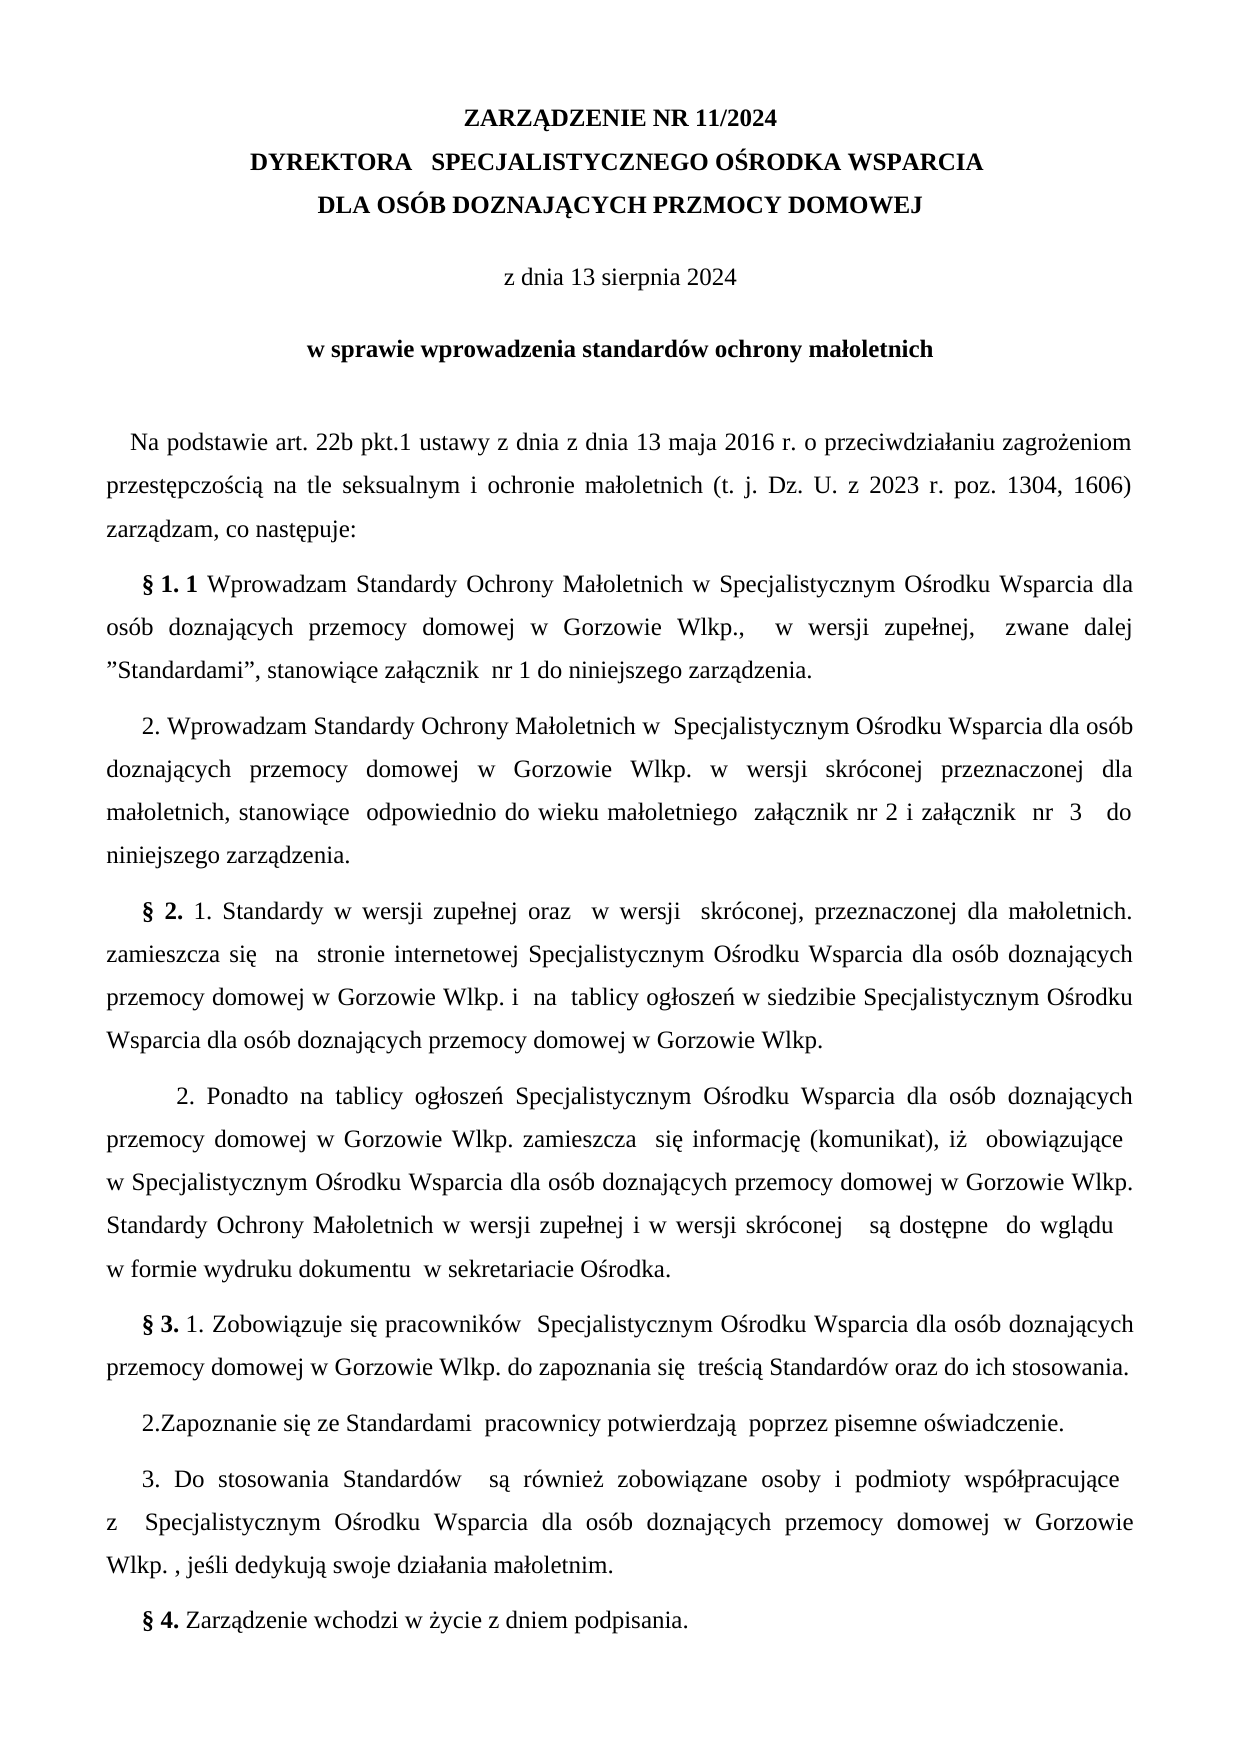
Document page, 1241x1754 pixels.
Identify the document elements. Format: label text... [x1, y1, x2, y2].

text w sprawie wprowadzenia standardów ochrony małoletnich [106, 334, 1134, 363]
text Zarządzenie Nr 11/2024 DYREKTORA SPECJALISTYCZNEGO OŚRODKA WSPARCIA DLA OSÓB DOZNAJĄCYCH PRZMOCY DOMOWEJ [106, 103, 1134, 218]
text § 4. Zarządzenie wchodzi w życie z dniem podpisania. [106, 1606, 1134, 1634]
text § 2. 1. Standardy w wersji zupełnej oraz w wersji skróconej, przeznaczonej dla małoletnich. zamieszcza się na stronie internetowej Specjalistycznym Ośrodku Wsparcia dla osób doznających przemocy domowej w Gorzowie Wlkp. i na tablicy ogłoszeń w siedzibie Specjalistycznym Ośrodku Wsparcia dla osób doznających przemocy domowej w Gorzowie Wlkp. [106, 896, 1134, 1054]
text § 1. 1 Wprowadzam Standardy Ochrony Małoletnich w Specjalistycznym Ośrodku Wsparcia dla osób doznających przemocy domowej w Gorzowie Wlkp., w wersji zupełnej, zwane dalej ”Standardami”, stanowiące załącznik nr 1 do niniejszego zarządzenia. [106, 569, 1134, 684]
text 2. Ponadto na tablicy ogłoszeń Specjalistycznym Ośrodku Wsparcia dla osób doznających przemocy domowej w Gorzowie Wlkp. zamieszcza się informację (komunikat), iż obowiązujące w Specjalistycznym Ośrodku Wsparcia dla osób doznających przemocy domowej w Gorzowie Wlkp. Standardy Ochrony Małoletnich w wersji zupełnej i w wersji skróconej są dostępne do wglądu w formie wydruku dokumentu w sekretariacie Ośrodka. [106, 1081, 1134, 1282]
text Na podstawie art. 22b pkt.1 ustawy z dnia z dnia 13 maja 2016 r. o przeciwdziałaniu zagrożeniom przestępczością na tle seksualnym i ochronie małoletnich (t. j. Dz. U. z 2023 r. poz. 1304, 1606) zarządzam, co następuje: [106, 427, 1134, 542]
text 2.Zapoznanie się ze Standardami pracownicy potwierdzają poprzez pisemne oświadczenie. [106, 1408, 1134, 1437]
text z dnia 13 sierpnia 2024 [106, 262, 1134, 291]
text 3. Do stosowania Standardów są również zobowiązane osoby i podmioty współpracujące z Specjalistycznym Ośrodku Wsparcia dla osób doznających przemocy domowej w Gorzowie Wlkp. , jeśli dedykują swoje działania małoletnim. [106, 1464, 1134, 1579]
text 2. Wprowadzam Standardy Ochrony Małoletnich w Specjalistycznym Ośrodku Wsparcia dla osób doznających przemocy domowej w Gorzowie Wlkp. w wersji skróconej przeznaczonej dla małoletnich, stanowiące odpowiednio do wieku małoletniego załącznik nr 2 i załącznik nr 3 do niniejszego zarządzenia. [106, 711, 1134, 869]
text § 3. 1. Zobowiązuje się pracowników Specjalistycznym Ośrodku Wsparcia dla osób doznających przemocy domowej w Gorzowie Wlkp. do zapoznania się treścią Standardów oraz do ich stosowania. [106, 1309, 1134, 1381]
